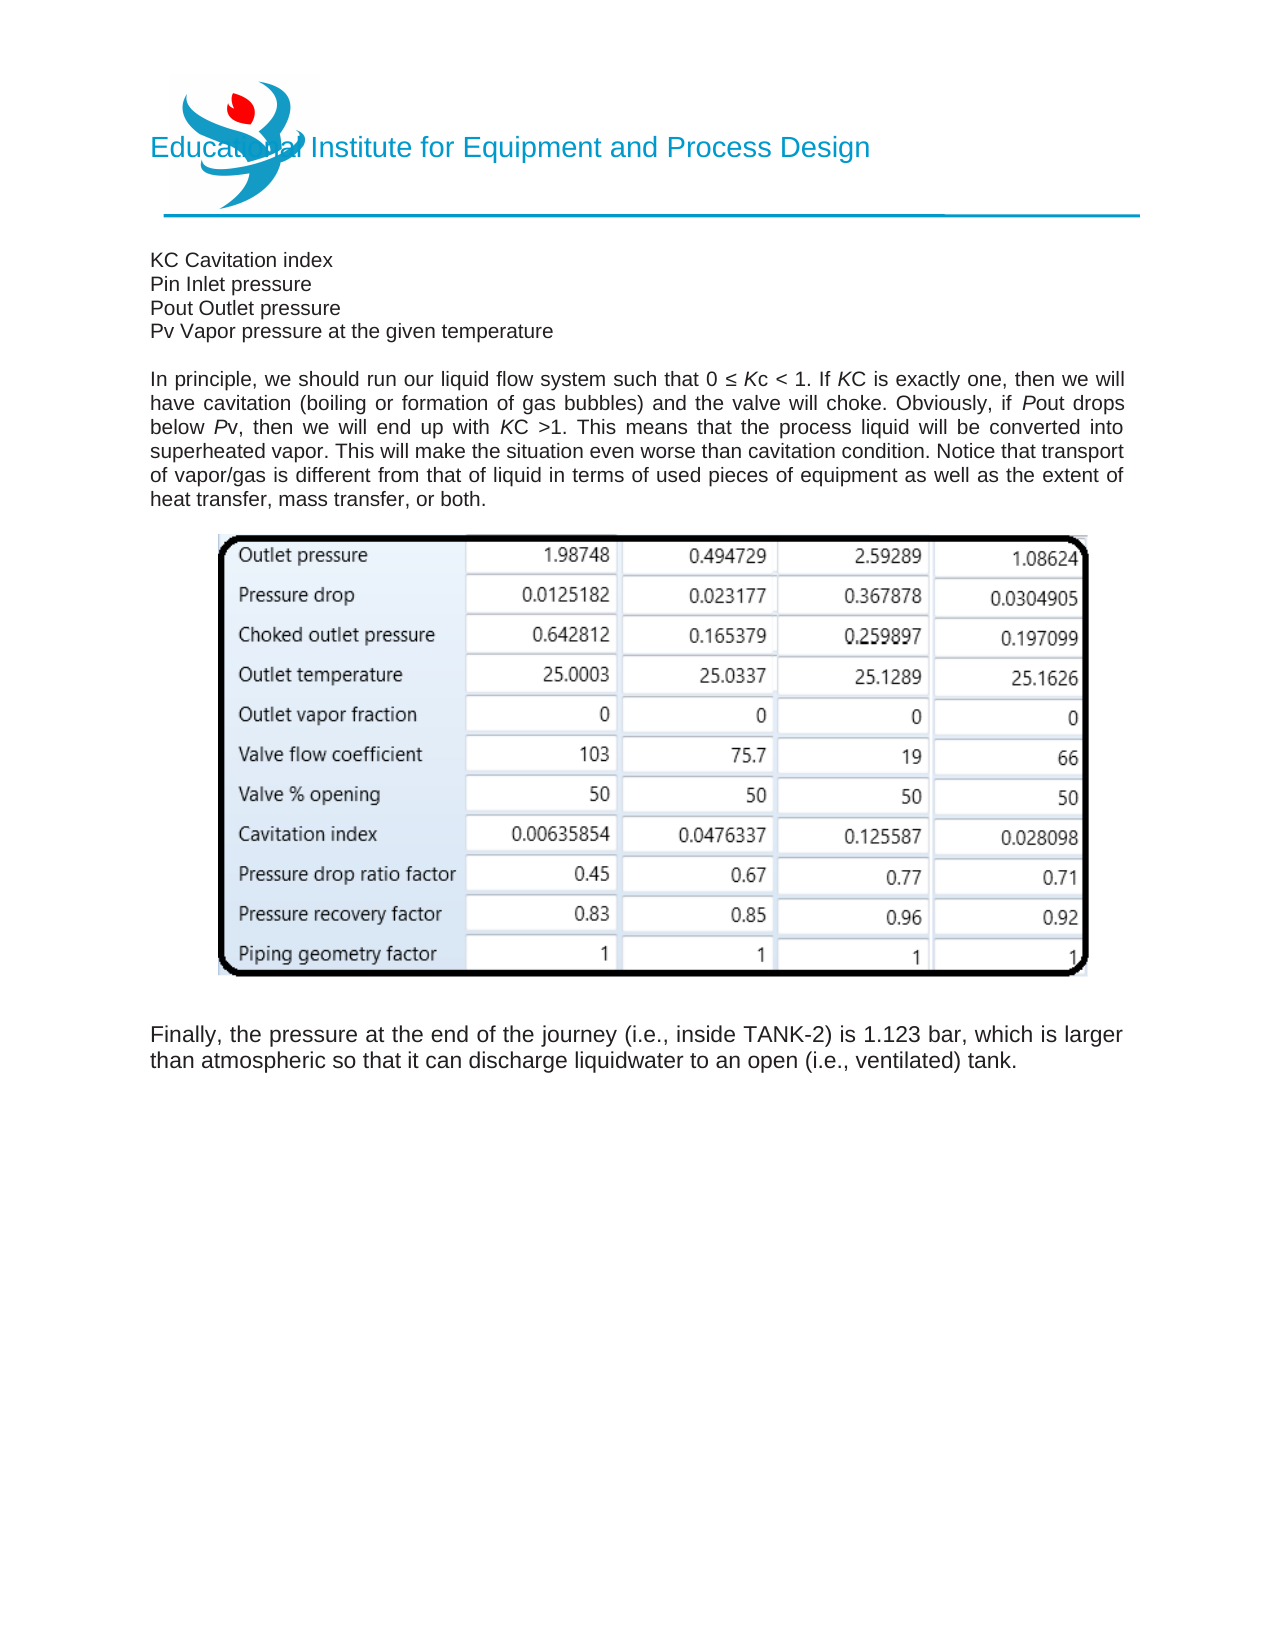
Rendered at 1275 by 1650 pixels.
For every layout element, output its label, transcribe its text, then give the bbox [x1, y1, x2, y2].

text Pv Vapor pressure at the given temperature [150, 319, 1125, 343]
text Finally, the pressure at the end of the journey (i.e., inside TANK-2) is 1.123 bar, which is larger than atmospheric so that it can discharge liquidwater to an open (i.e., ventilated) tank. [150, 1021, 1125, 1074]
text KC Cavitation index [150, 247, 1125, 271]
picture [169, 74, 321, 213]
text Pin Inlet pressure [150, 271, 1125, 295]
text In principle, we should run our liquid flow system such that 0 ≤ Kc < 1. If KC is exactly one, then we will have cavitation (boiling or formation of gas bubbles) and the valve will choke. Obviously, if Pout drops below Pv, then we will end up with KC >1. This means that the process liquid will be converted into superheated vapor. This will make the situation even worse than cavitation condition. Notice that transport of vapor/gas is different from that of liquid in terms of used pieces of equipment as well as the extent of heat transfer, mass transfer, or both. [150, 367, 1125, 511]
text Pout Outlet pressure [150, 295, 1125, 319]
picture [218, 534, 1089, 978]
